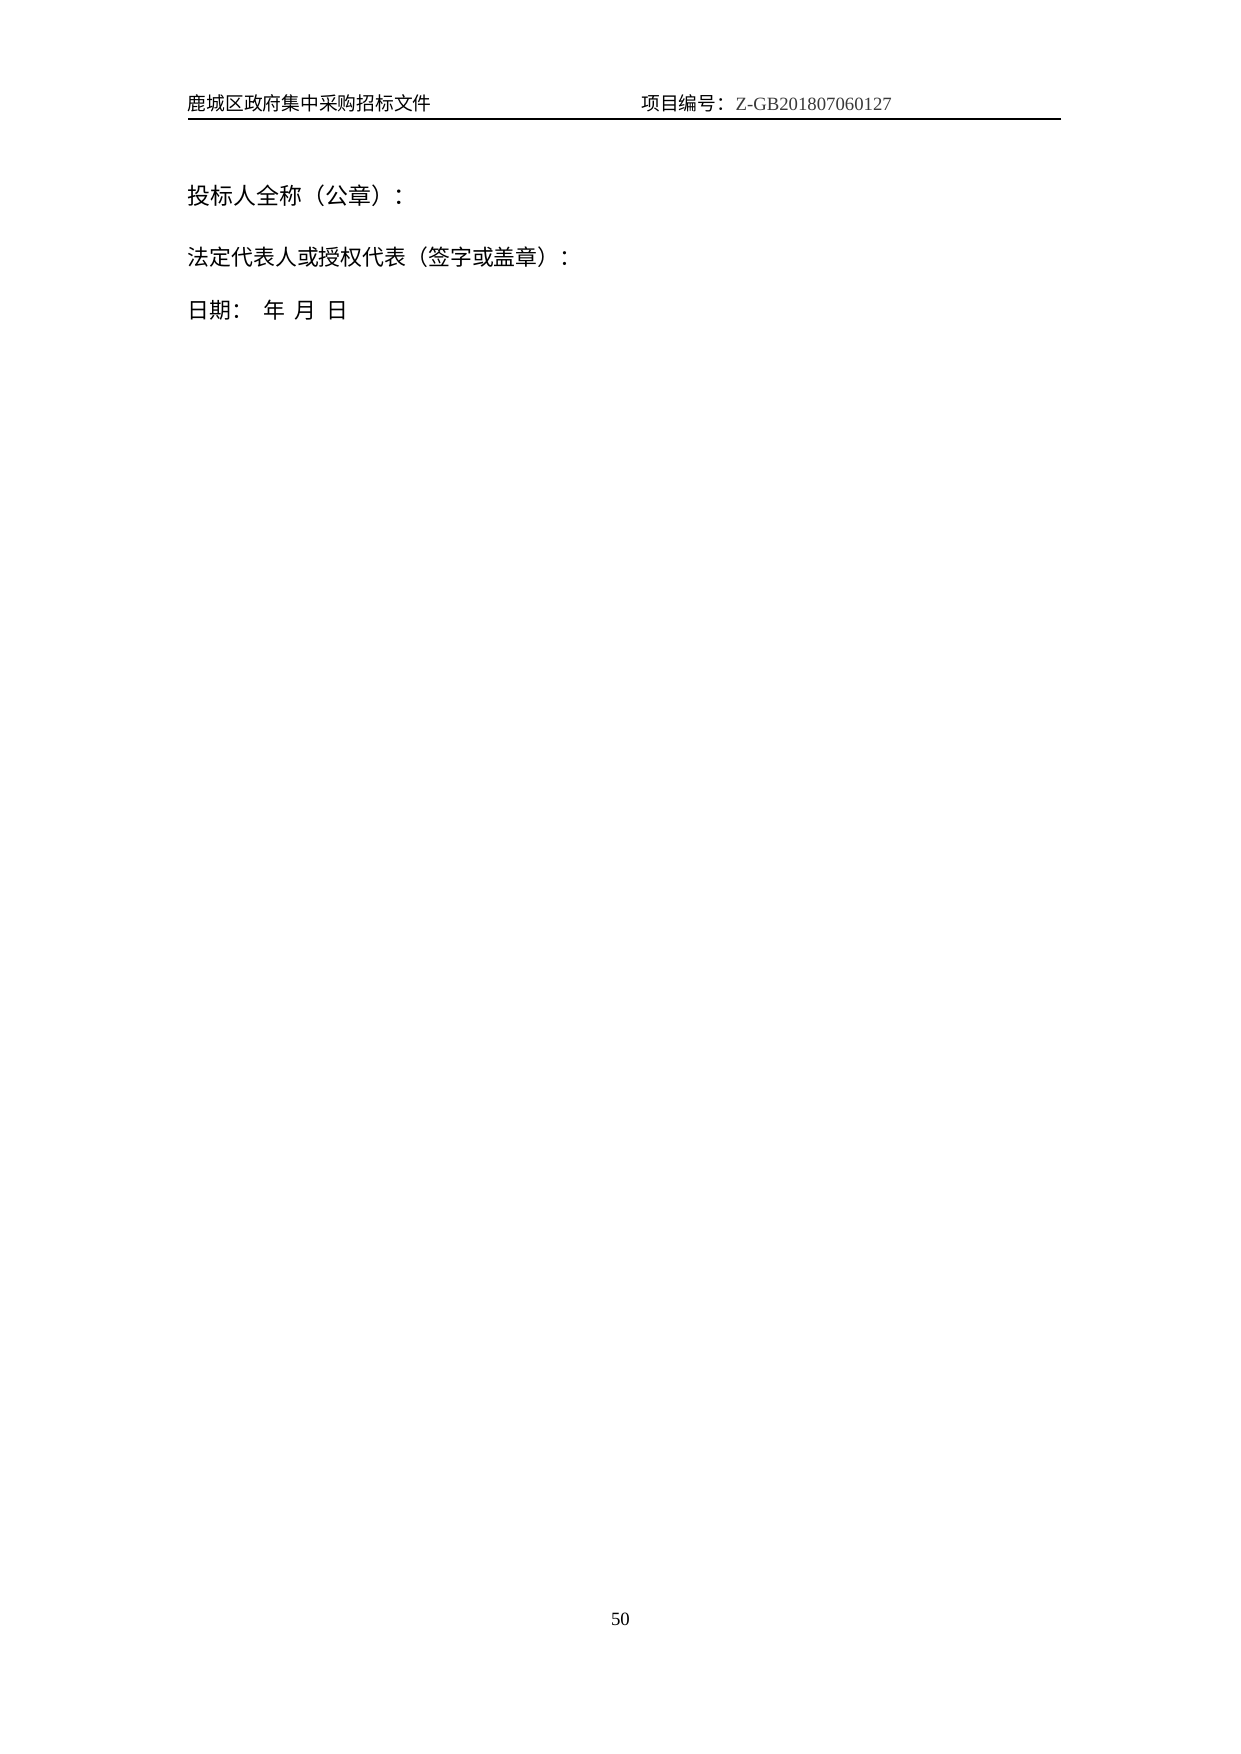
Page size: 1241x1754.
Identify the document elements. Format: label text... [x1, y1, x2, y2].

text 法定代表人或授权代表（签字或盖章）： [187, 239, 1054, 272]
text 日期： 年 月 日 [187, 293, 1053, 326]
text 投标人全称（公章）： [187, 162, 1053, 227]
